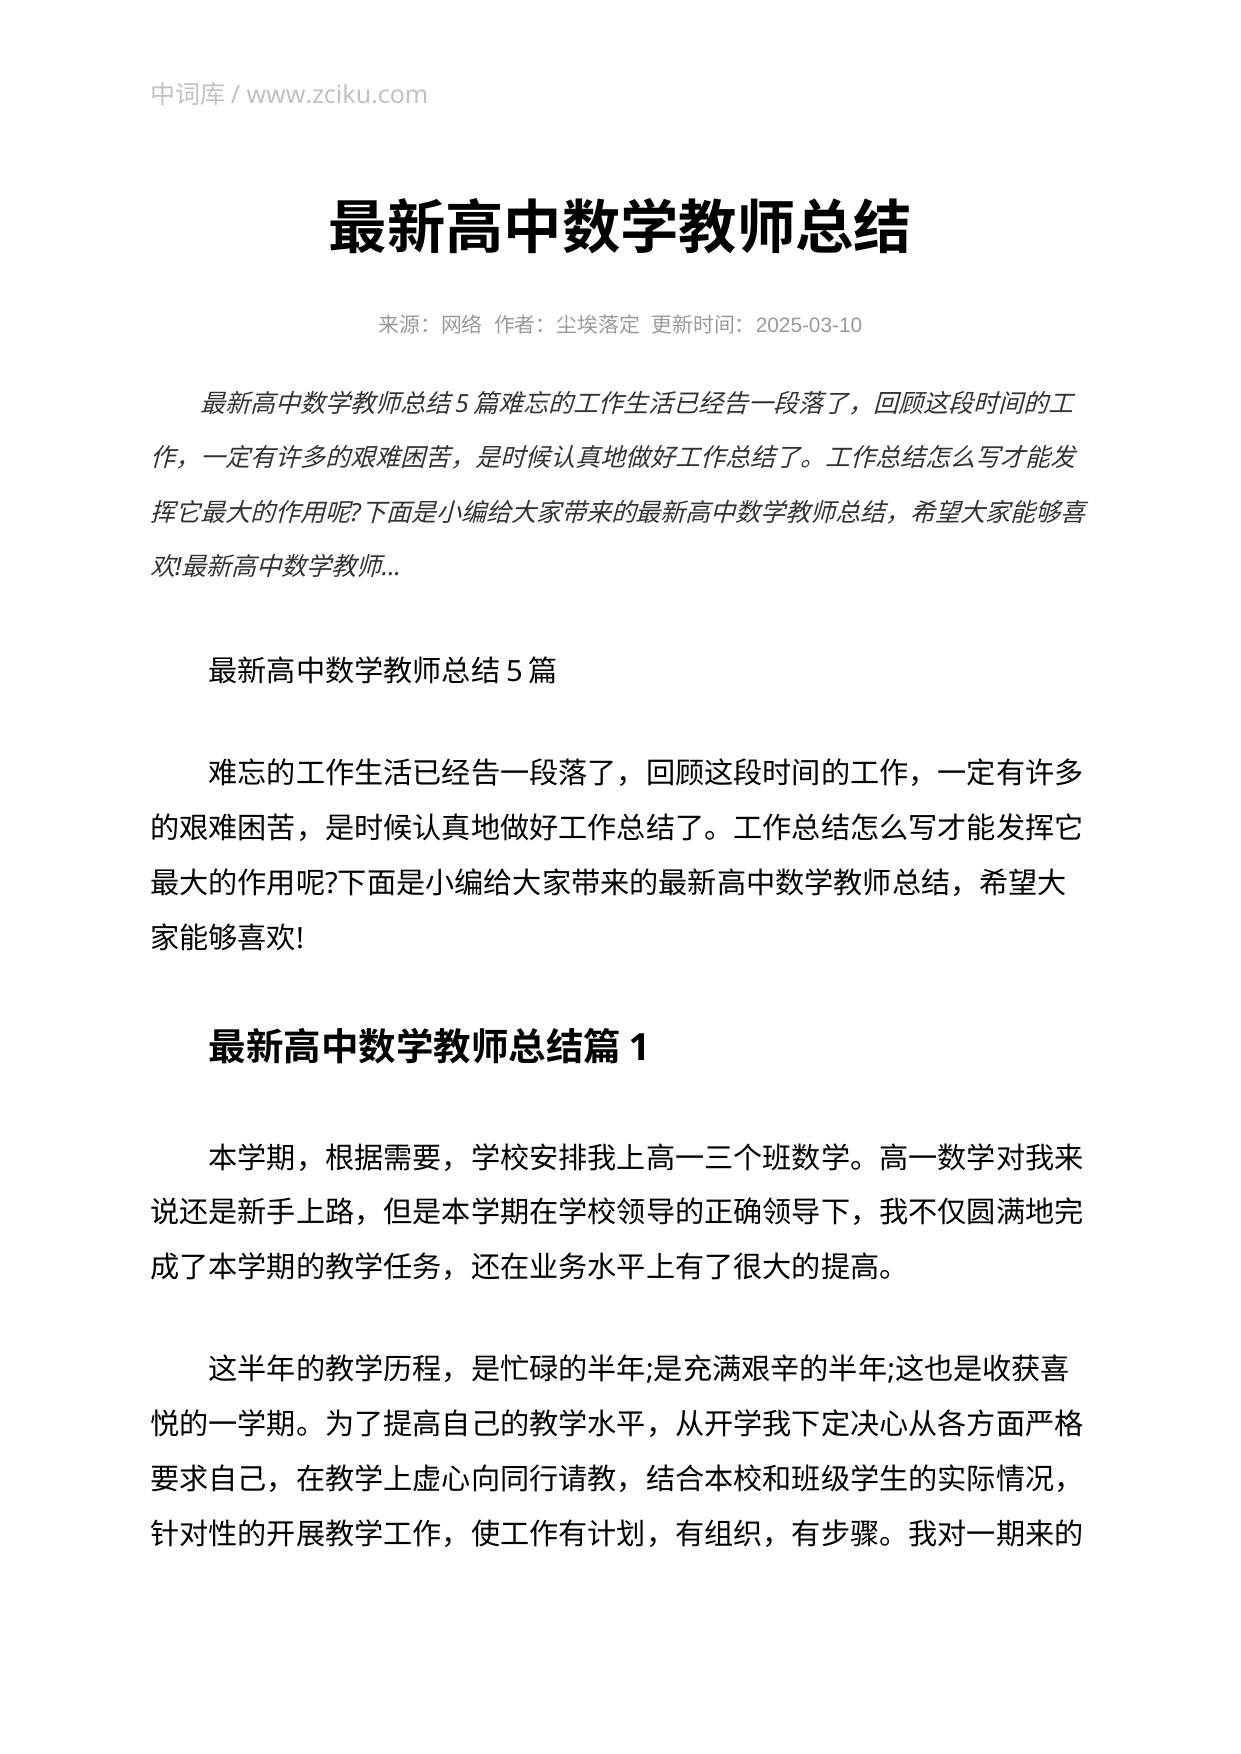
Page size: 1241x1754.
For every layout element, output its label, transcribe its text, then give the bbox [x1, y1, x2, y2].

text 本学期，根据需要，学校安排我上高一三个班数学。高一数学对我来说还是新手上路，但是本学期在学校领导的正确领导下，我不仅圆满地完成了本学期的教学任务，还在业务水平上有了很大的提高。 [150, 1134, 1090, 1286]
subtitle 最新高中数学教师总结 [150, 181, 1090, 266]
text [150, 1346, 1090, 1553]
text 来源：网络 作者：尘埃落定 更新时间：2025-03-10 [150, 313, 1090, 337]
text 难忘的工作生活已经告一段落了，回顾这段时间的工作，一定有许多的艰难困苦，是时候认真地做好工作总结了。工作总结怎么写才能发挥它最大的作用呢?下面是小编给大家带来的最新高中数学教师总结，希望大家能够喜欢! [150, 750, 1090, 957]
text 最新高中数学教师总结篇1 [150, 1017, 1090, 1071]
text 最新高中数学教师总结5篇难忘的工作生活已经告一段落了，回顾这段时间的工作，一定有许多的艰难困苦，是时候认真地做好工作总结了。工作总结怎么写才能发挥它最大的作用呢?下面是小编给大家带来的最新高中数学教师总结，希望大家能够喜欢!最新高中数学教师... [150, 383, 1090, 583]
text 最新高中数学教师总结5篇 [150, 648, 1090, 690]
